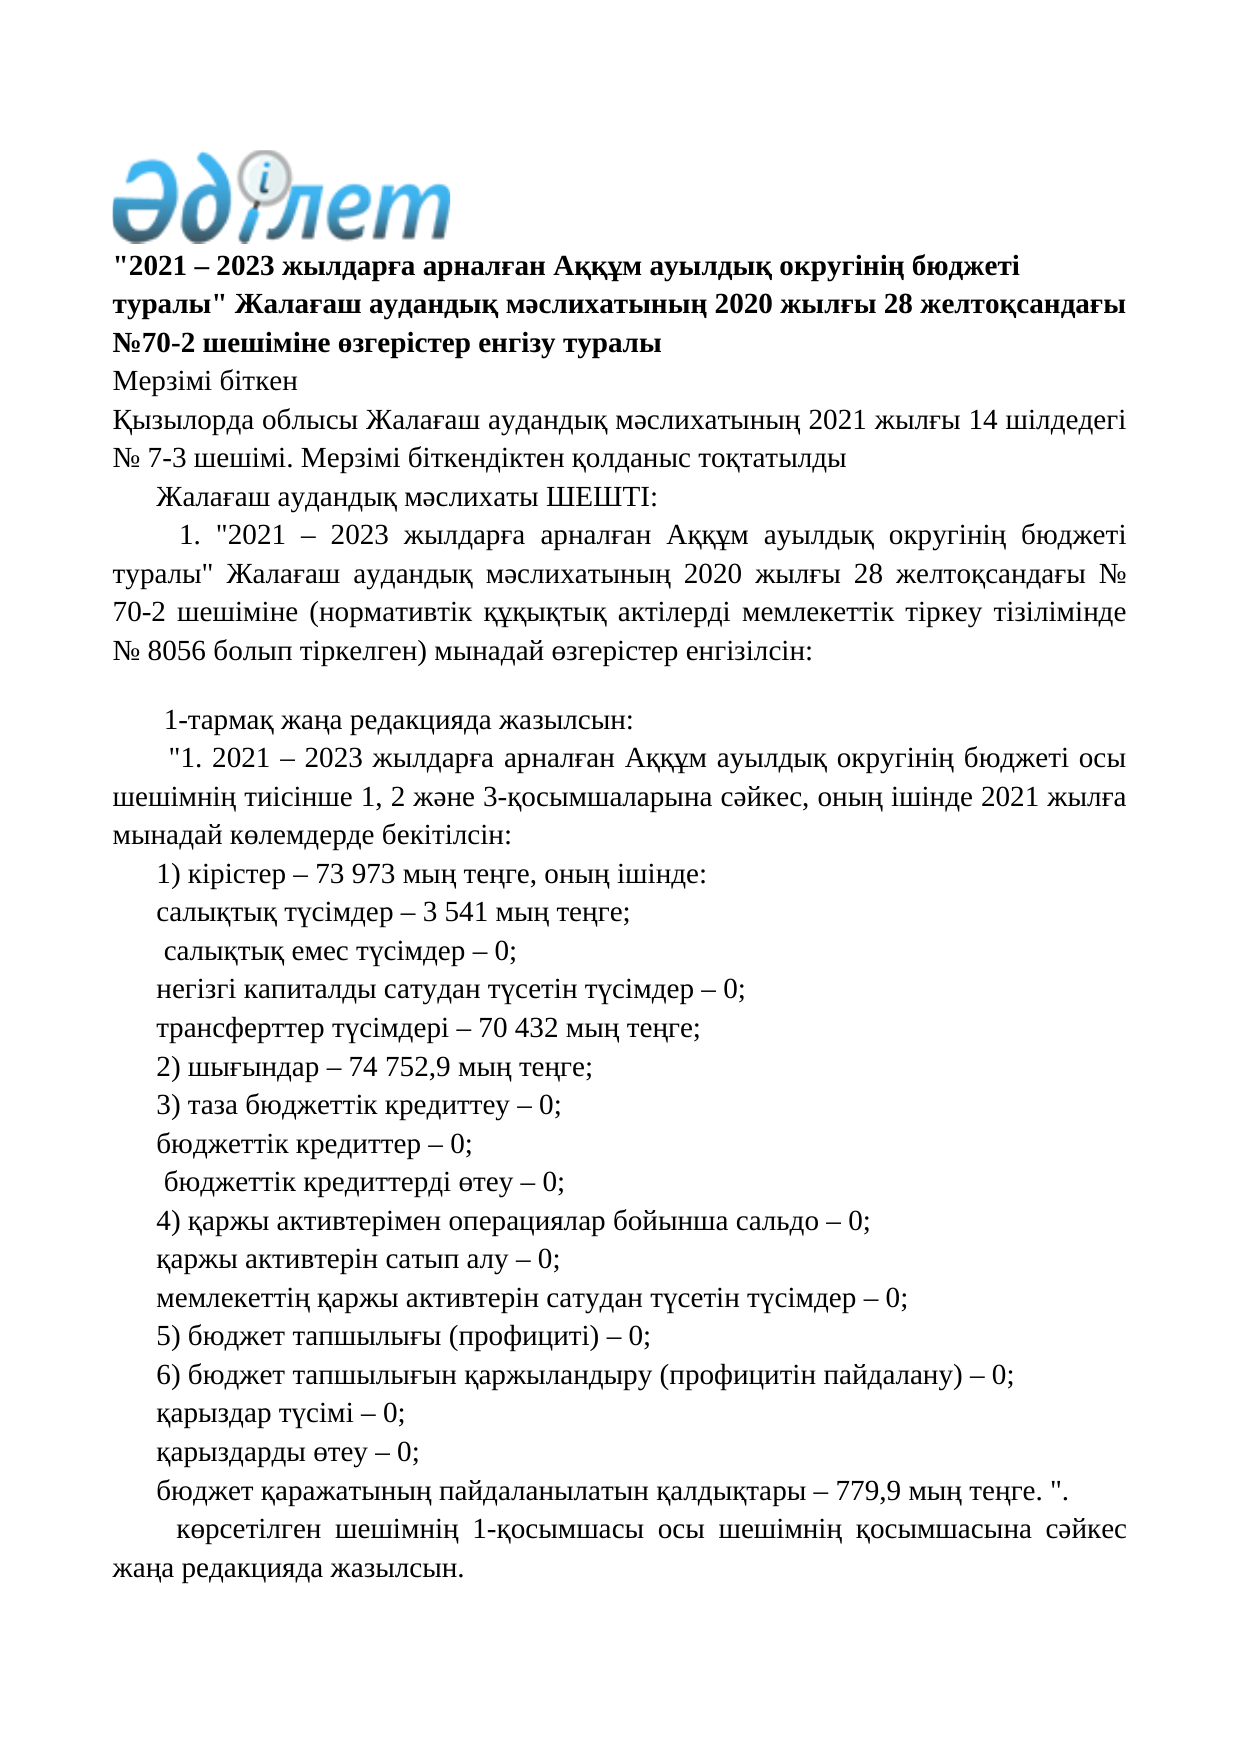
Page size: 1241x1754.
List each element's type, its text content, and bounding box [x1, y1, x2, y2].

text бюджеттік кредиттер – 0; [112, 1126, 1128, 1159]
text 5) бюджет тапшылығы (профициті) – 0; [112, 1318, 1128, 1352]
text Қызылорда облысы Жалағаш аудандық мәслихатының 2021 жылғы 14 шілдедегі № 7-3 шешімі. Мерзімі біткендіктен қолданыс тоқтатылды [112, 402, 1128, 474]
text 3) таза бюджеттік кредиттеу – 0; [112, 1087, 1128, 1121]
text бюджеттік кредиттерді өтеу – 0; [112, 1164, 1128, 1198]
text салықтық түсімдер – 3 541 мың теңге; [112, 894, 1128, 928]
text "2021 – 2023 жылдарға арналған Аққұм ауылдық округінің бюджеті туралы" Жалағаш аудандық мәслихатының 2020 жылғы 28 желтоқсандағы №70-2 шешіміне өзгерістер енгізу туралы [112, 248, 1128, 358]
text қарыздарды өтеу – 0; [112, 1434, 1128, 1468]
text көрсетілген шешімнің 1-қосымшасы осы шешімнің қосымшасына сәйкес жаңа редакцияда жазылсын. [112, 1511, 1128, 1583]
text Жалағаш аудандық мәслихаты ШЕШТІ: [112, 479, 1128, 512]
text 6) бюджет тапшылығын қаржыландыру (профицитін пайдалану) – 0; [112, 1357, 1128, 1391]
text 1-тармақ жаңа редакцияда жазылсын: [112, 702, 1128, 735]
text "1. 2021 – 2023 жылдарға арналған Аққұм ауылдық округінің бюджеті осы шешімнің тиісінше 1, 2 және 3-қосымшаларына сәйкес, оның ішінде 2021 жылға мынадай көлемдерде бекітілсін: [112, 740, 1128, 851]
text 4) қаржы активтерімен операциялар бойынша сальдо – 0; [112, 1203, 1128, 1236]
text қаржы активтерін сатып алу – 0; [112, 1241, 1128, 1275]
text мемлекеттің қаржы активтерін сатудан түсетін түсімдер – 0; [112, 1280, 1128, 1313]
text 1) кірістер – 73 973 мың теңге, оның ішінде: [112, 856, 1128, 889]
text 1. "2021 – 2023 жылдарға арналған Аққұм ауылдық округінің бюджеті туралы" Жалағаш аудандық мәслихатының 2020 жылғы 28 желтоқсандағы № 70-2 шешіміне (нормативтік құқықтық актілерді мемлекеттік тіркеу тізілімінде № 8056 болып тіркелген) мынадай өзгерістер енгізілсін: [112, 517, 1128, 667]
text негізгі капиталды сатудан түсетін түсімдер – 0; [112, 972, 1128, 1005]
picture [112, 150, 451, 244]
text қарыздар түсімі – 0; [112, 1396, 1128, 1429]
text салықтық емес түсімдер – 0; [112, 933, 1128, 967]
text Мерзімі біткен [112, 363, 1128, 397]
text 2) шығындар – 74 752,9 мың теңге; [112, 1049, 1128, 1082]
text трансферттер түсімдері – 70 432 мың теңге; [112, 1010, 1128, 1044]
text бюджет қаражатының пайдаланылатын қалдықтары – 779,9 мың теңге. ". [112, 1473, 1128, 1506]
